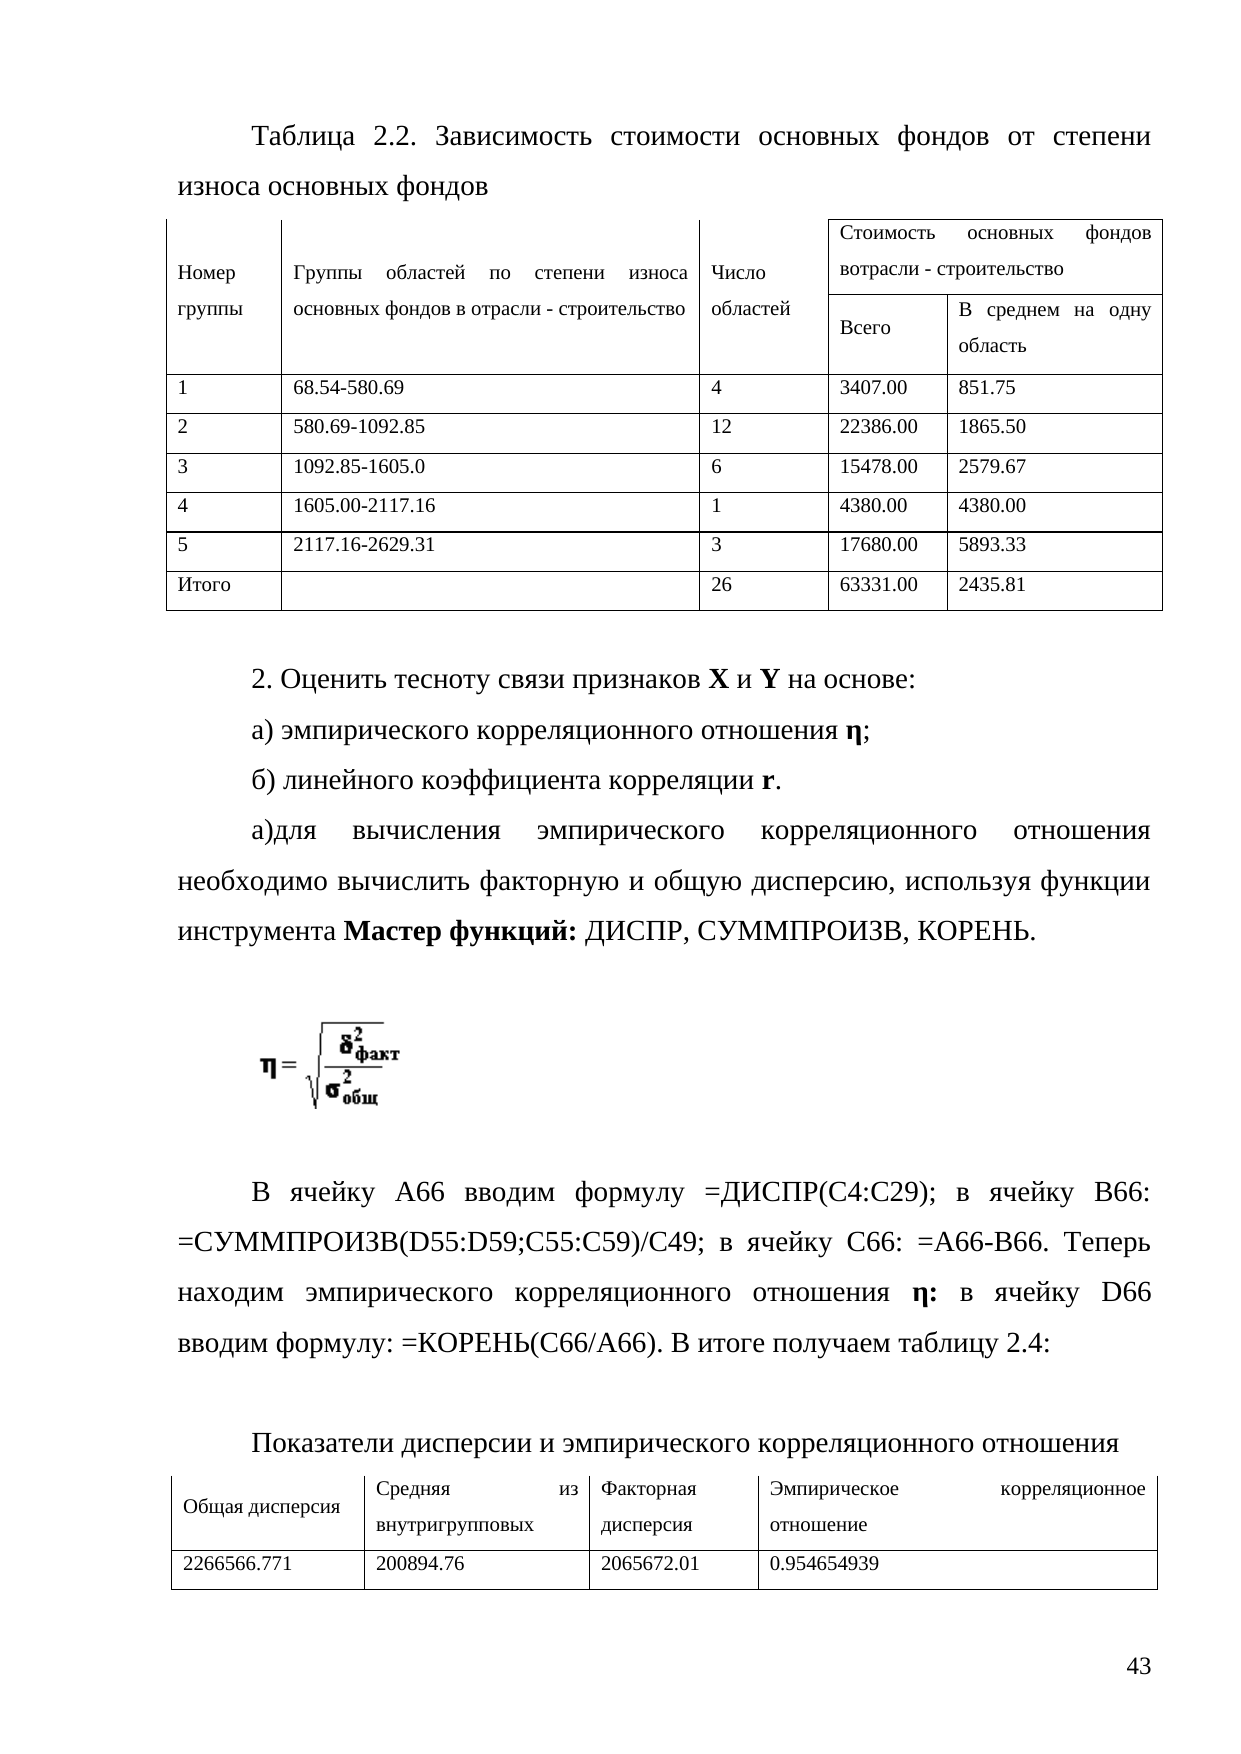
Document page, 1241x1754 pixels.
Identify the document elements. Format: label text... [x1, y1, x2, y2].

table_header Стоимость основных фондов вотрасли - строительство [829, 220, 1162, 294]
table_cell 1 [167, 375, 281, 413]
table_header Номер группы [167, 219, 281, 374]
table_cell 1865.50 [948, 414, 1162, 453]
table_cell 17680.00 [829, 533, 947, 571]
text Таблица 2.2. Зависимость стоимости основных фондов от степени износа основных фондов [177, 118, 1152, 202]
table_cell 851.75 [948, 375, 1162, 413]
table_cell 1092.85-1605.0 [282, 454, 699, 492]
table_cell 2579.67 [948, 454, 1162, 492]
table_cell 63331.00 [829, 572, 947, 610]
table_header Группы областей по степени износа основных фондов в отрасли - строительство [282, 219, 699, 374]
table_cell 5893.33 [948, 533, 1162, 571]
table_cell [282, 572, 699, 610]
table_cell 3 [167, 454, 281, 492]
table_cell 3407.00 [829, 375, 947, 413]
table_cell 15478.00 [829, 454, 947, 492]
table_cell 2117.16-2629.31 [282, 533, 699, 571]
table_cell 2065672.01 [590, 1551, 758, 1589]
table_cell 2 [167, 414, 281, 453]
table_cell 26 [700, 572, 828, 610]
table_cell 1 [700, 493, 828, 531]
text а) эмпирического корреляционного отношения η; [177, 712, 1152, 745]
table_header Эмпирическое корреляционное отношение [759, 1476, 1157, 1550]
table_header Число областей [700, 219, 828, 374]
table_cell 0.954654939 [759, 1551, 1157, 1589]
table_cell 4380.00 [829, 493, 947, 531]
table_cell 5 [167, 533, 281, 571]
table_cell 200894.76 [365, 1551, 589, 1589]
text а)для вычисления эмпирического корреляционного отношения необходимо вычислить факторную и общую дисперсию, используя функции инструмента Мастер функций: ДИСПР, СУММПРОИЗВ, КОРЕНЬ. [177, 812, 1152, 947]
table_header Средняя из внутригрупповых [365, 1476, 589, 1550]
table_cell 1605.00-2117.16 [282, 493, 699, 531]
table_cell 2266566.771 [172, 1551, 364, 1589]
picture [251, 1013, 403, 1109]
text б) линейного коэффициента корреляции r. [177, 762, 1152, 796]
text 2. Оценить тесноту связи признаков Х и Y на основе: [177, 661, 1152, 695]
table_cell Всего [829, 295, 947, 374]
table_cell 580.69-1092.85 [282, 414, 699, 453]
table_cell В среднем на одну область [948, 295, 1162, 374]
table_cell 3 [700, 533, 828, 571]
text Показатели дисперсии и эмпирического корреляционного отношения [177, 1425, 1152, 1459]
text В ячейку А66 вводим формулу =ДИСПР(C4:C29); в ячейку В66: =СУММПРОИЗВ(D55:D59;C55:C59)/C49; в ячейку С66: =A66-B66. Теперь находим эмпирического корреляционного отношения η: в ячейку D66 вводим формулу: =КОРЕНЬ(C66/A66). В итоге получаем таблицу 2.4: [177, 1174, 1152, 1358]
table_header Факторная дисперсия [590, 1476, 758, 1550]
table_header Общая дисперсия [172, 1476, 364, 1550]
table_cell 22386.00 [829, 414, 947, 453]
table_cell Итого [167, 572, 281, 610]
table_cell 4 [167, 493, 281, 531]
table_cell 12 [700, 414, 828, 453]
table_cell 68.54-580.69 [282, 375, 699, 413]
table_cell 6 [700, 454, 828, 492]
table_cell 4 [700, 375, 828, 413]
table_cell 2435.81 [948, 572, 1162, 610]
table_cell 4380.00 [948, 493, 1162, 531]
